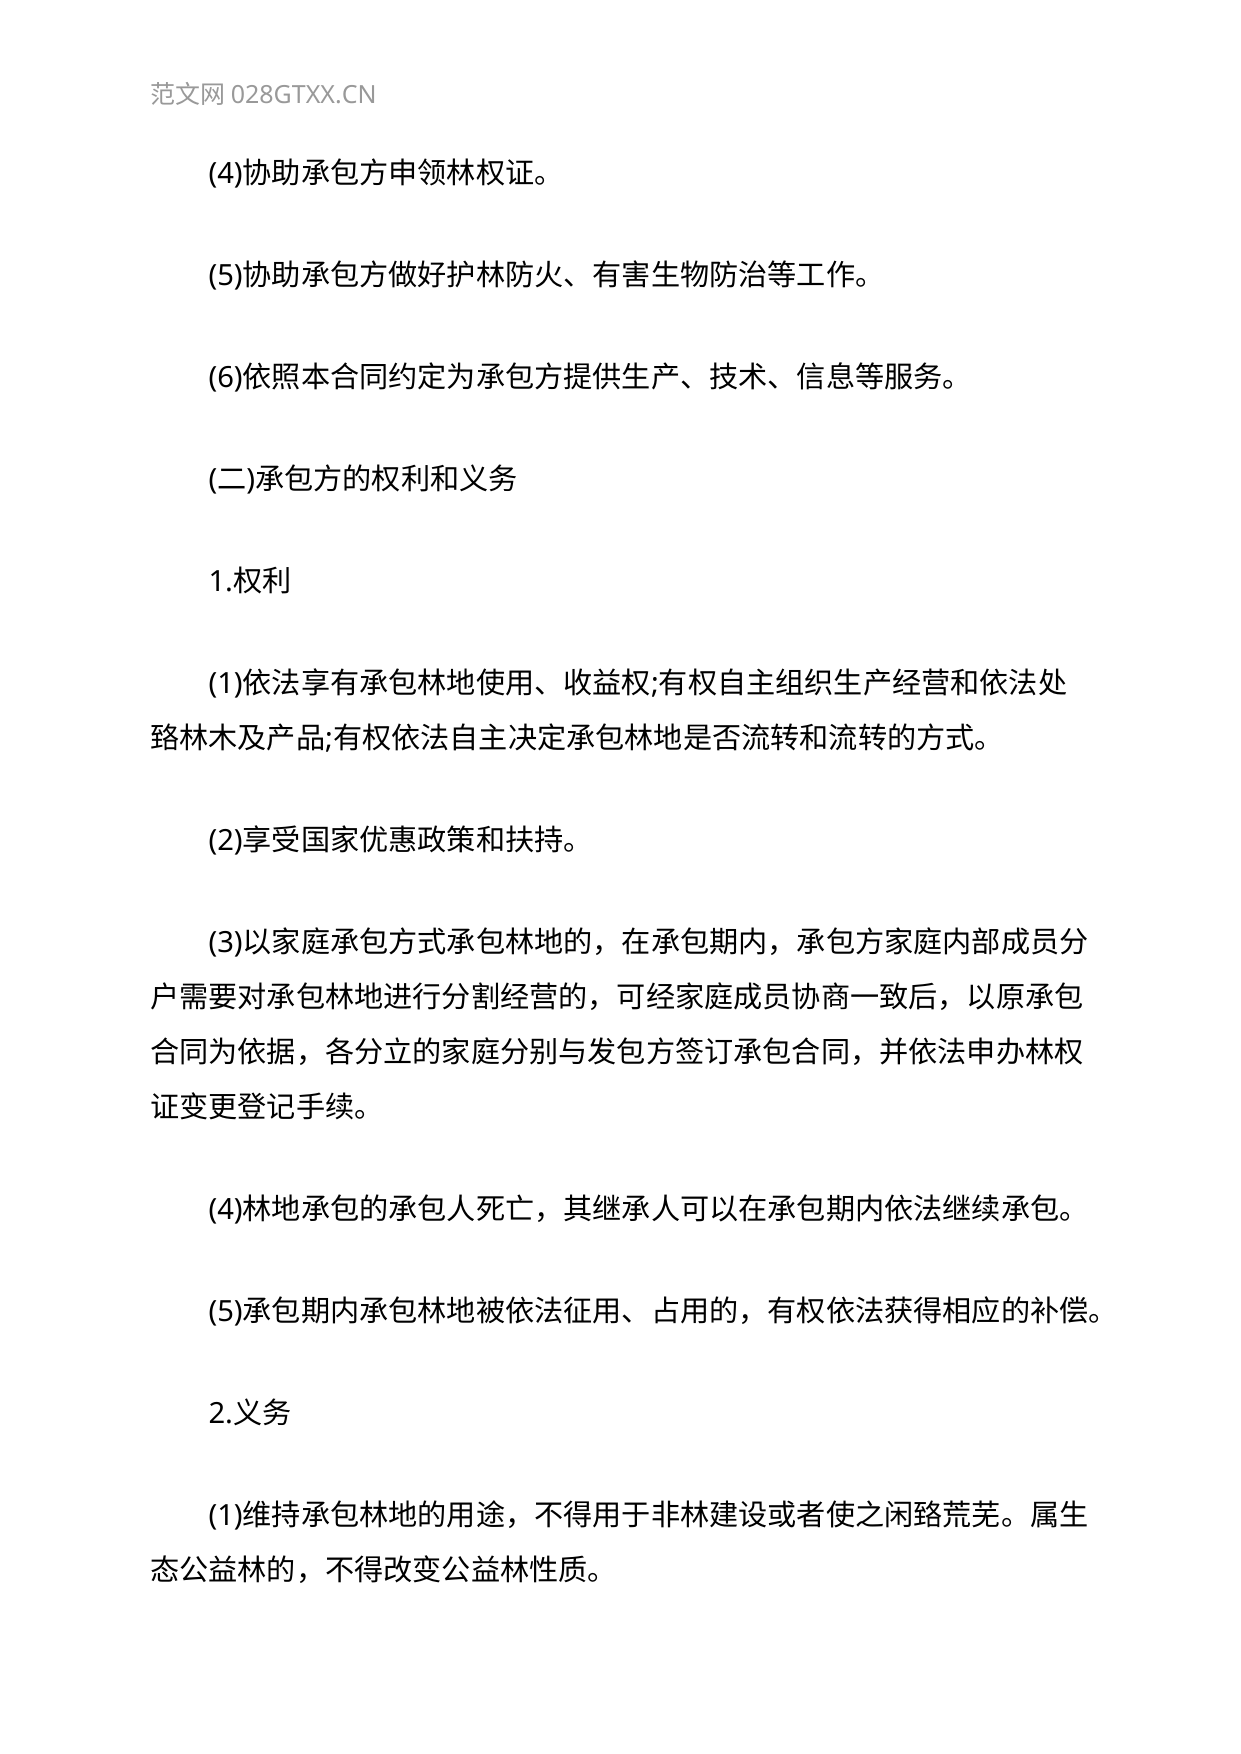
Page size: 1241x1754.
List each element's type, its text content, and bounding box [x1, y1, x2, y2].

text (6)依照本合同约定为承包方提供生产、技术、信息等服务。 [150, 354, 1090, 396]
text (2)享受国家优惠政策和扶持。 [150, 817, 1090, 859]
text (1)依法享有承包林地使用、收益权;有权自主组织生产经营和依法处臵林木及产品;有权依法自主决定承包林地是否流转和流转的方式。 [150, 660, 1090, 757]
text 1.权利 [150, 558, 1090, 600]
text (5)协助承包方做好护林防火、有害生物防治等工作。 [150, 252, 1090, 294]
text (1)维持承包林地的用途，不得用于非林建设或者使之闲臵荒芜。属生态公益林的，不得改变公益林性质。 [150, 1491, 1090, 1589]
text (4)林地承包的承包人死亡，其继承人可以在承包期内依法继续承包。 [150, 1185, 1090, 1228]
text (3)以家庭承包方式承包林地的，在承包期内，承包方家庭内部成员分户需要对承包林地进行分割经营的，可经家庭成员协商一致后，以原承包合同为依据，各分立的家庭分别与发包方签订承包合同，并依法申办林权证变更登记手续。 [150, 919, 1090, 1126]
text 2.义务 [150, 1389, 1090, 1432]
text (5)承包期内承包林地被依法征用、占用的，有权依法获得相应的补偿。 [150, 1287, 1090, 1330]
text (二)承包方的权利和义务 [150, 456, 1090, 498]
text (4)协助承包方申领林权证。 [150, 150, 1090, 192]
